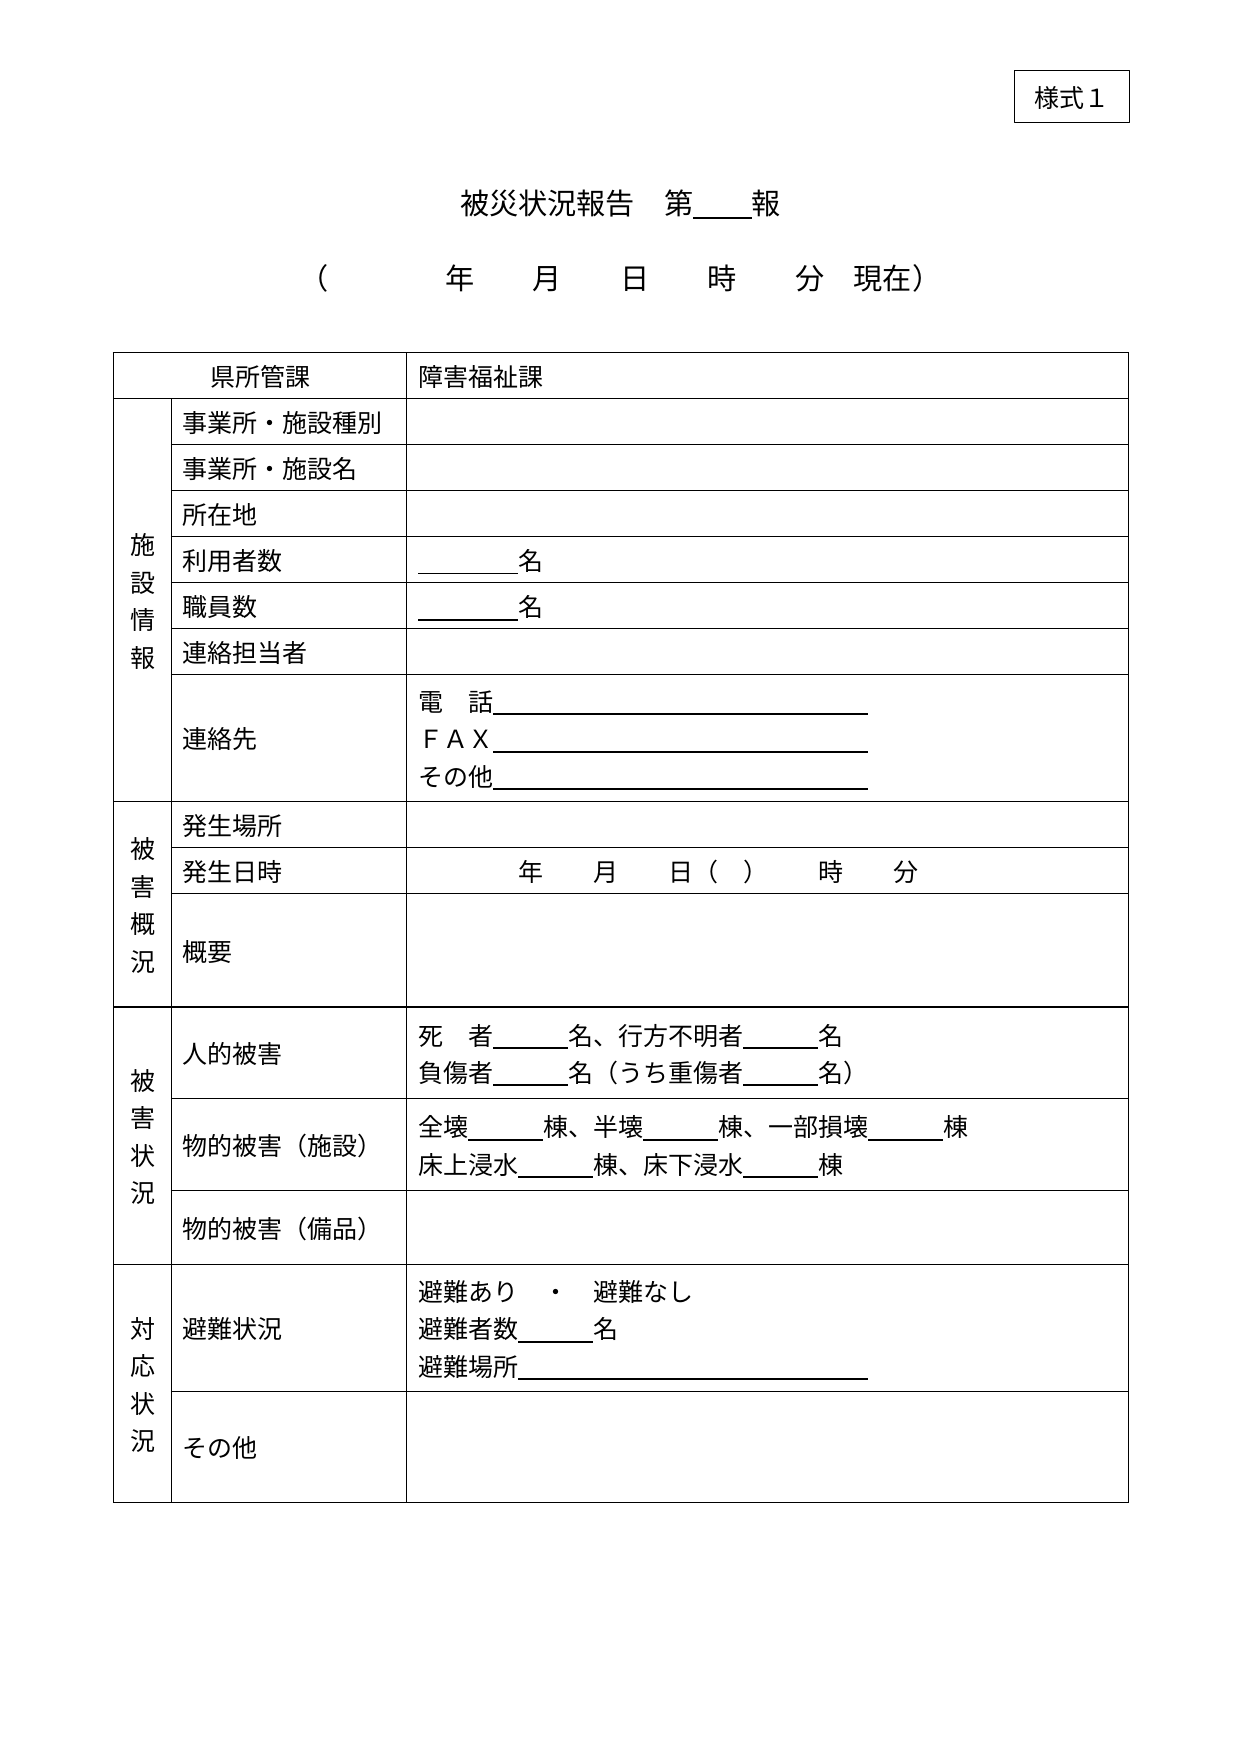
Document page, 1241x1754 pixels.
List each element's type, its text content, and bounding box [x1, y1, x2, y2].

table_cell [407, 1191, 1128, 1264]
table_cell [407, 629, 1128, 674]
text 被災状況報告 第 報 [112, 164, 1128, 239]
table_cell [407, 491, 1128, 536]
table_cell [407, 802, 1128, 847]
table_cell 物的被害（施設） [172, 1099, 406, 1190]
table_cell 事業所・施設名 [172, 445, 406, 490]
table_header 県所管課 [114, 353, 406, 398]
table_cell 避難あり ・ 避難なし 避難者数 名 避難場所 [407, 1265, 1128, 1391]
table_cell [407, 894, 1128, 1006]
table_cell 所在地 [172, 491, 406, 536]
table_cell [407, 1392, 1128, 1502]
table_cell 全壊 棟、半壊 棟、一部損壊 棟 床上浸水 棟、床下浸水 棟 [407, 1099, 1128, 1190]
table_cell 発生日時 [172, 848, 406, 893]
table_cell 職員数 [172, 583, 406, 628]
table_header 障害福祉課 [407, 353, 1128, 398]
table_cell 概要 [172, 894, 406, 1006]
table_cell 電 話 ＦＡＸ その他 [407, 675, 1128, 801]
table_cell [407, 399, 1128, 444]
table_cell 連絡担当者 [172, 629, 406, 674]
text （ 年 月 日 時 分 現在） [112, 239, 1128, 314]
table_cell 事業所・施設種別 [172, 399, 406, 444]
table_cell [407, 445, 1128, 490]
table_cell 被 害 状 況 [114, 1008, 171, 1264]
table_cell その他 [172, 1392, 406, 1502]
table_cell 被 害 概 況 [114, 802, 171, 1006]
table_cell 名 [407, 537, 1128, 582]
table_cell 物的被害（備品） [172, 1191, 406, 1264]
table_cell 利用者数 [172, 537, 406, 582]
table_cell 対応状況 [114, 1265, 171, 1502]
table_cell 年 月 日（ ） 時 分 [407, 848, 1128, 893]
table_cell 避難状況 [172, 1265, 406, 1391]
table_cell 施 設 情 報 [114, 399, 171, 801]
table_cell 名 [407, 583, 1128, 628]
table_cell 発生場所 [172, 802, 406, 847]
table_cell 連絡先 [172, 675, 406, 801]
table_cell 死 者 名、行方不明者 名 負傷者 名（うち重傷者 名） [407, 1008, 1128, 1098]
table_cell 人的被害 [172, 1008, 406, 1098]
